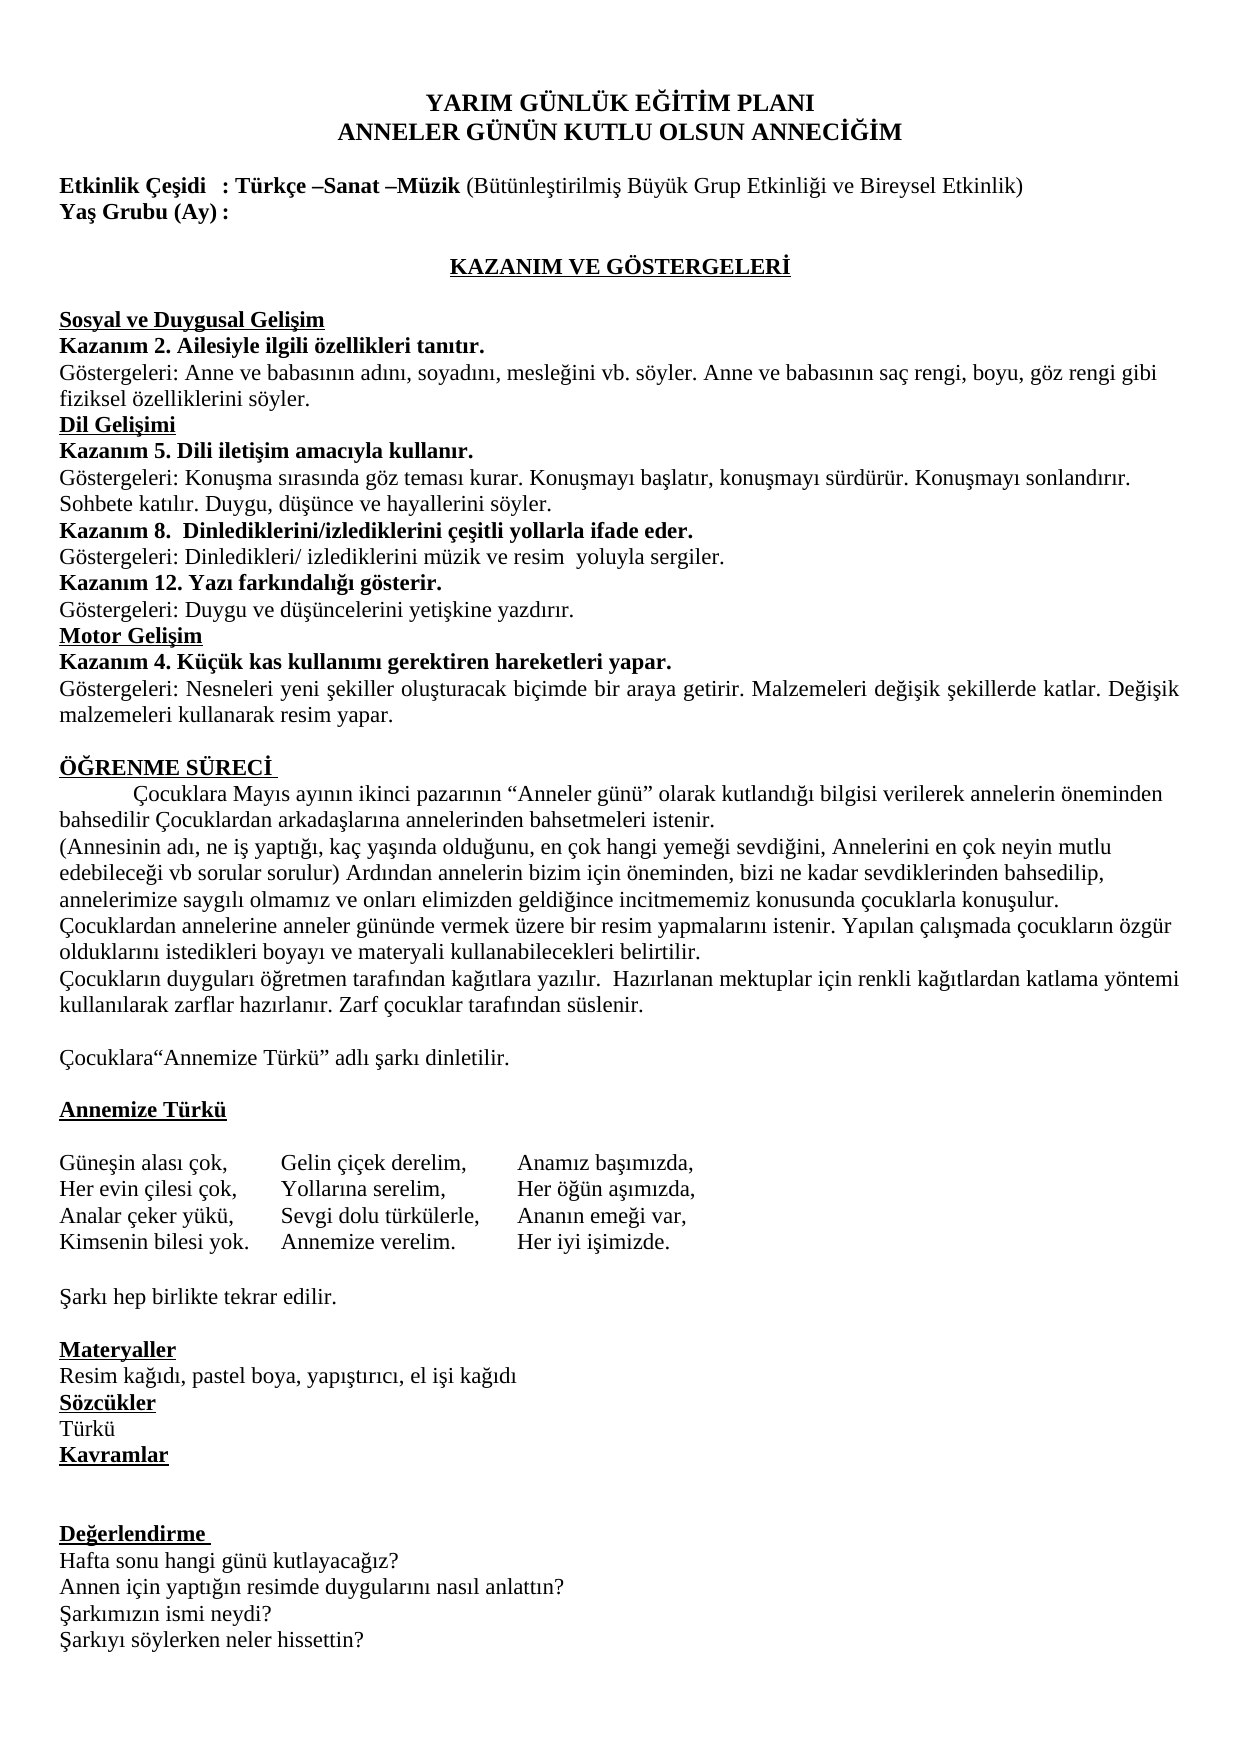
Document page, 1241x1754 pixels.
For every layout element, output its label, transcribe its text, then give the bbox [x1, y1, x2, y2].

text ÖĞRENME SÜRECİ [59, 754, 1181, 780]
text Dil Gelişimi [59, 411, 1181, 438]
text YARIM GÜNLÜK EĞİTİM PLANI [59, 88, 1181, 117]
text ANNELER GÜNÜN KUTLU OLSUN ANNECİĞİM [59, 117, 1181, 145]
text Kazanım 5. Dili iletişim amacıyla kullanır. [59, 438, 1181, 464]
list Çocuklara Mayıs ayının ikinci pazarının “Anneler günü” olarak kutlandığı bilgisi verilerek annelerin öneminden bahsedilir Çocuklardan arkadaşlarına annelerinden bahsetmeleri istenir. [59, 780, 1181, 833]
text Sosyal ve Duygusal Gelişim [59, 306, 1181, 332]
text Hafta sonu hangi günü kutlayacağız? [59, 1547, 1181, 1573]
text Çocuklardan annelerine anneler gününde vermek üzere bir resim yapmalarını istenir. Yapılan çalışmada çocukların özgür olduklarını istedikleri boyayı ve materyali kullanabilecekleri belirtilir. [59, 912, 1181, 965]
text Göstergeleri: Konuşma sırasında göz teması kurar. Konuşmayı başlatır, konuşmayı sürdürür. Konuşmayı sonlandırır. Sohbete katılır. Duygu, düşünce ve hayallerini söyler. [59, 464, 1181, 517]
list (Annesinin adı, ne iş yaptığı, kaç yaşında olduğunu, en çok hangi yemeği sevdiğini, Annelerini en çok neyin mutlu edebileceği vb sorular sorulur) Ardından annelerin bizim için öneminden, bizi ne kadar sevdiklerinden bahsedilip, annelerimize saygılı olmamız ve onları elimizden geldiğince incitmememiz konusunda çocuklarla konuşulur. [59, 833, 1181, 912]
text Kazanım 8. Dinlediklerini/izlediklerini çeşitli yollarla ifade eder. [59, 517, 1181, 543]
list Güneşin alası çok, Gelin çiçek derelim, Anamız başımızda, Her evin çilesi çok, Yollarına serelim, Her öğün aşımızda, Analar çeker yükü, Sevgi dolu türkülerle, Ananın emeği var, Kimsenin bilesi yok. Annemize verelim. Her iyi işimizde. [59, 1123, 1181, 1283]
text Annen için yaptığın resimde duygularını nasıl anlattın? [59, 1573, 1181, 1599]
list Materyaller [59, 1336, 1181, 1362]
list Kavramlar [59, 1441, 1181, 1468]
text KAZANIM VE GÖSTERGELERİ [59, 253, 1181, 279]
text Motor Gelişim [59, 622, 1181, 648]
text Çocukların duyguları öğretmen tarafından kağıtlara yazılır. Hazırlanan mektuplar için renkli kağıtlardan katlama yöntemi kullanılarak zarflar hazırlanır. Zarf çocuklar tarafından süslenir. [59, 965, 1181, 1017]
list Sözcükler [59, 1389, 1181, 1415]
text Göstergeleri: Anne ve babasının adını, soyadını, mesleğini vb. söyler. Anne ve babasının saç rengi, boyu, göz rengi gibi fiziksel özelliklerini söyler. [59, 358, 1181, 411]
list Türkü [59, 1415, 1181, 1441]
text Şarkımızın ismi neydi? [59, 1599, 1181, 1626]
list Değerlendirme [59, 1521, 1181, 1547]
list Resim kağıdı, pastel boya, yapıştırıcı, el işi kağıdı [59, 1362, 1181, 1389]
text Kazanım 4. Küçük kas kullanımı gerektiren hareketleri yapar. [59, 648, 1181, 675]
text Şarkıyı söylerken neler hissettin? [59, 1626, 1181, 1652]
text Kazanım 12. Yazı farkındalığı gösterir. [59, 569, 1181, 596]
text Çocuklara“Annemize Türkü” adlı şarkı dinletilir. [59, 1044, 1181, 1070]
text Kazanım 2. Ailesiyle ilgili özellikleri tanıtır. [59, 332, 1181, 358]
text Annemize Türkü [59, 1070, 1181, 1123]
text Göstergeleri: Duygu ve düşüncelerini yetişkine yazdırır. [59, 596, 1181, 622]
text Etkinlik Çeşidi : Türkçe –Sanat –Müzik (Bütünleştirilmiş Büyük Grup Etkinliği ve Bireysel Etkinlik) [59, 172, 1181, 198]
text Göstergeleri: Dinledikleri/ izlediklerini müzik ve resim yoluyla sergiler. [59, 543, 1181, 569]
list Şarkı hep birlikte tekrar edilir. [59, 1283, 1181, 1310]
text Yaş Grubu (Ay) : [59, 198, 1181, 224]
text Göstergeleri: Nesneleri yeni şekiller oluşturacak biçimde bir araya getirir. Malzemeleri değişik şekillerde katlar. Değişik malzemeleri kullanarak resim yapar. [59, 675, 1181, 727]
